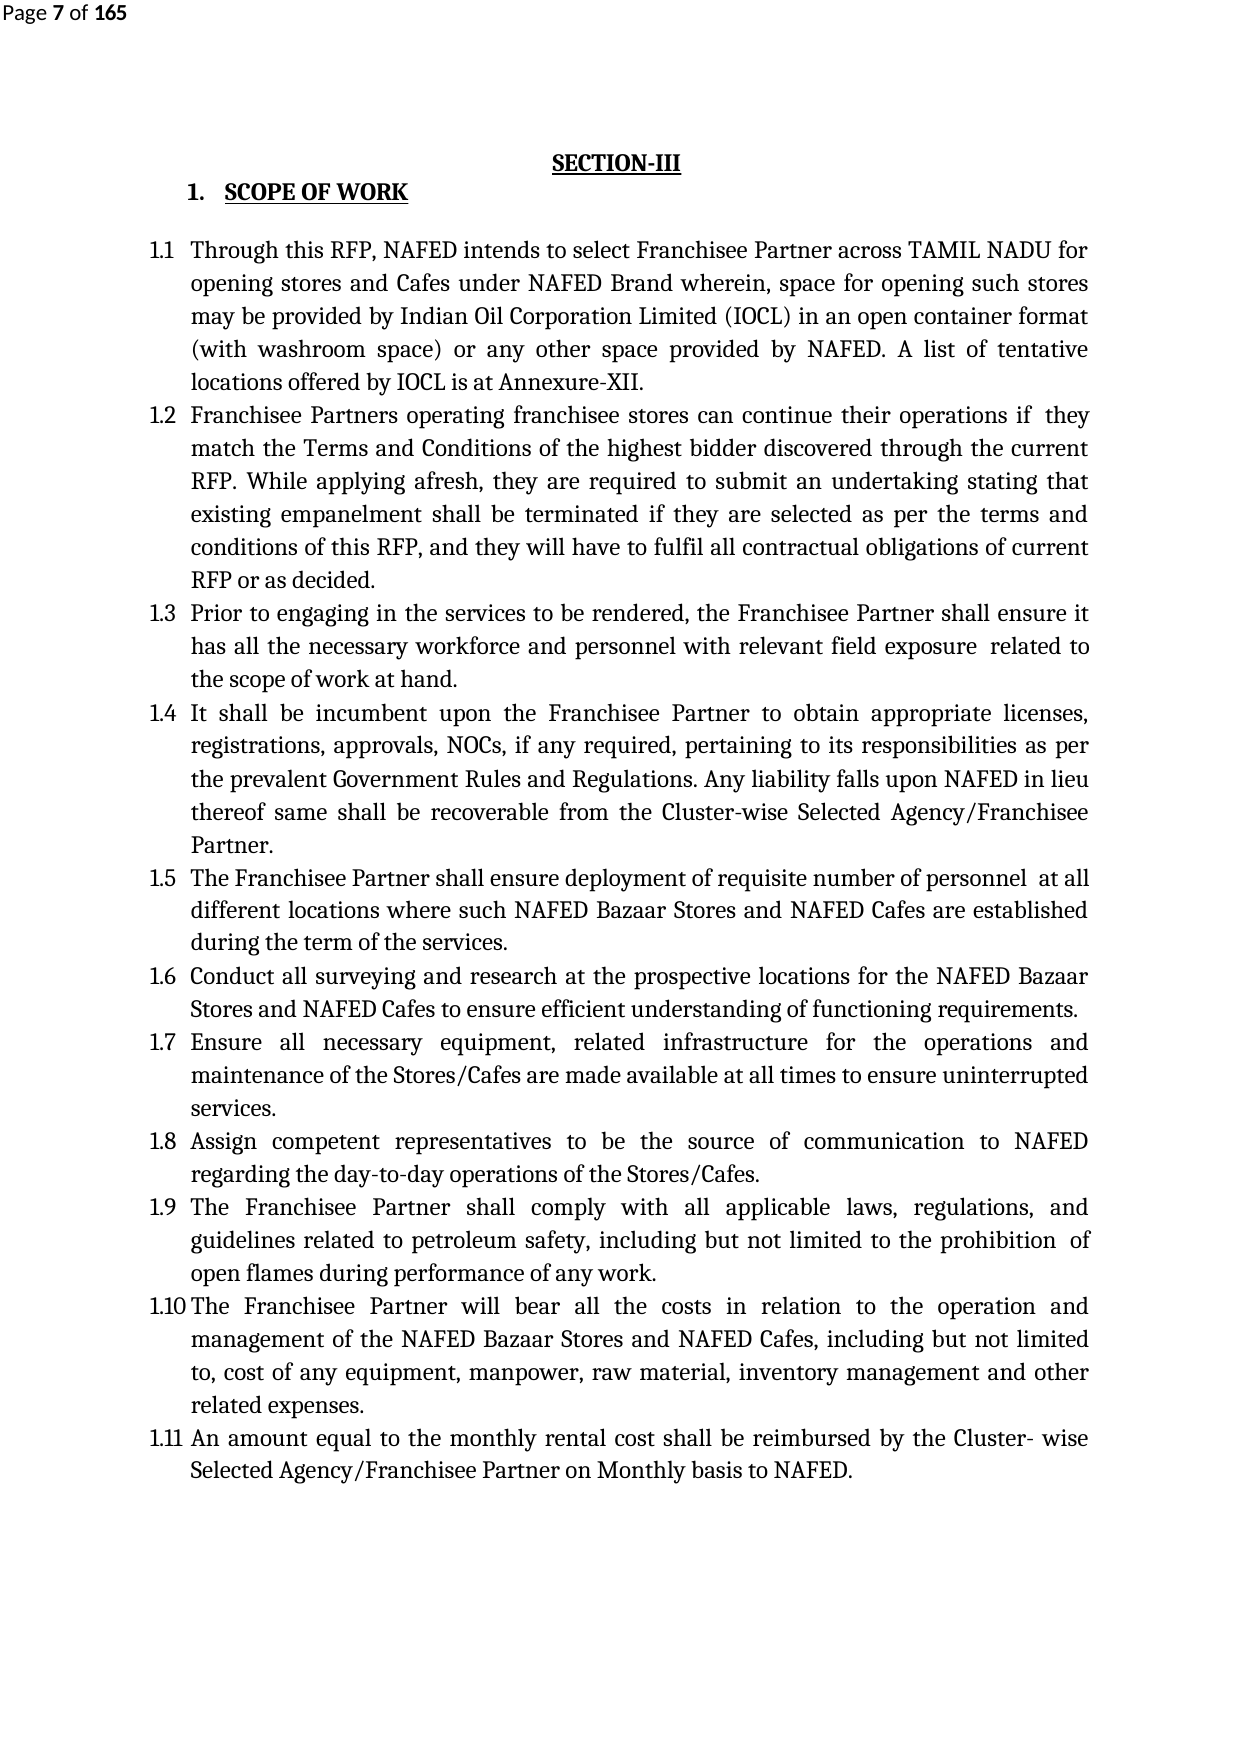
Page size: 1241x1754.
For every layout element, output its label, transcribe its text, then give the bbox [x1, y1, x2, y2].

list Conduct all surveying and research at the prospective locations for the NAFED Bazaar Stores and NAFED Cafes to ensure efficient understanding of functioning requirements. [150, 962, 1090, 1023]
list Franchisee Partners operating franchisee stores can continue their operations if they match the Terms and Conditions of the highest bidder discovered through the current RFP. While applying afresh, they are required to submit an undertaking stating that existing empanelment shall be terminated if they are selected as per the terms and conditions of this RFP, and they will have to fulfil all contractual obligations of current RFP or as decided. [150, 401, 1090, 595]
list The Franchisee Partner will bear all the costs in relation to the operation and management of the NAFED Bazaar Stores and NAFED Cafes, including but not limited to, cost of any equipment, manpower, raw material, inventory management and other related expenses. [150, 1292, 1090, 1419]
list Through this RFP, NAFED intends to select Franchisee Partner across TAMIL NADU for opening stores and Cafes under NAFED Brand wherein, space for opening such stores may be provided by Indian Oil Corporation Limited (IOCL) in an open container format (with washroom space) or any other space provided by NAFED. A list of tentative locations offered by IOCL is at Annexure-XII. [150, 236, 1089, 397]
subtitle SECTION-III [552, 148, 1181, 177]
list An amount equal to the monthly rental cost shall be reimbursed by the Cluster- wise Selected Agency/Franchisee Partner on Monthly basis to NAFED. [150, 1424, 1090, 1485]
list The Franchisee Partner shall ensure deployment of requisite number of personnel at all different locations where such NAFED Bazaar Stores and NAFED Cafes are established during the term of the services. [150, 863, 1089, 957]
list Assign competent representatives to be the source of communication to NAFED regarding the day-to-day operations of the Stores/Cafes. [150, 1127, 1089, 1188]
list The Franchisee Partner shall comply with all applicable laws, regulations, and guidelines related to petroleum safety, including but not limited to the prohibition of open flames during performance of any work. [150, 1193, 1089, 1287]
list It shall be incumbent upon the Franchisee Partner to obtain appropriate licenses, registrations, approvals, NOCs, if any required, pertaining to its responsibilities as per the prevalent Government Rules and Regulations. Any liability falls upon NAFED in lieu thereof same shall be recoverable from the Cluster-wise Selected Agency/Franchisee Partner. [150, 698, 1090, 859]
list Ensure all necessary equipment, related infrastructure for the operations and maintenance of the Stores/Cafes are made available at all times to ensure uninterrupted services. [150, 1028, 1090, 1122]
list SCOPE OF WORK [187, 177, 1181, 207]
list Prior to engaging in the services to be rendered, the Franchisee Partner shall ensure it has all the necessary workforce and personnel with relevant field exposure related to the scope of work at hand. [150, 599, 1090, 694]
